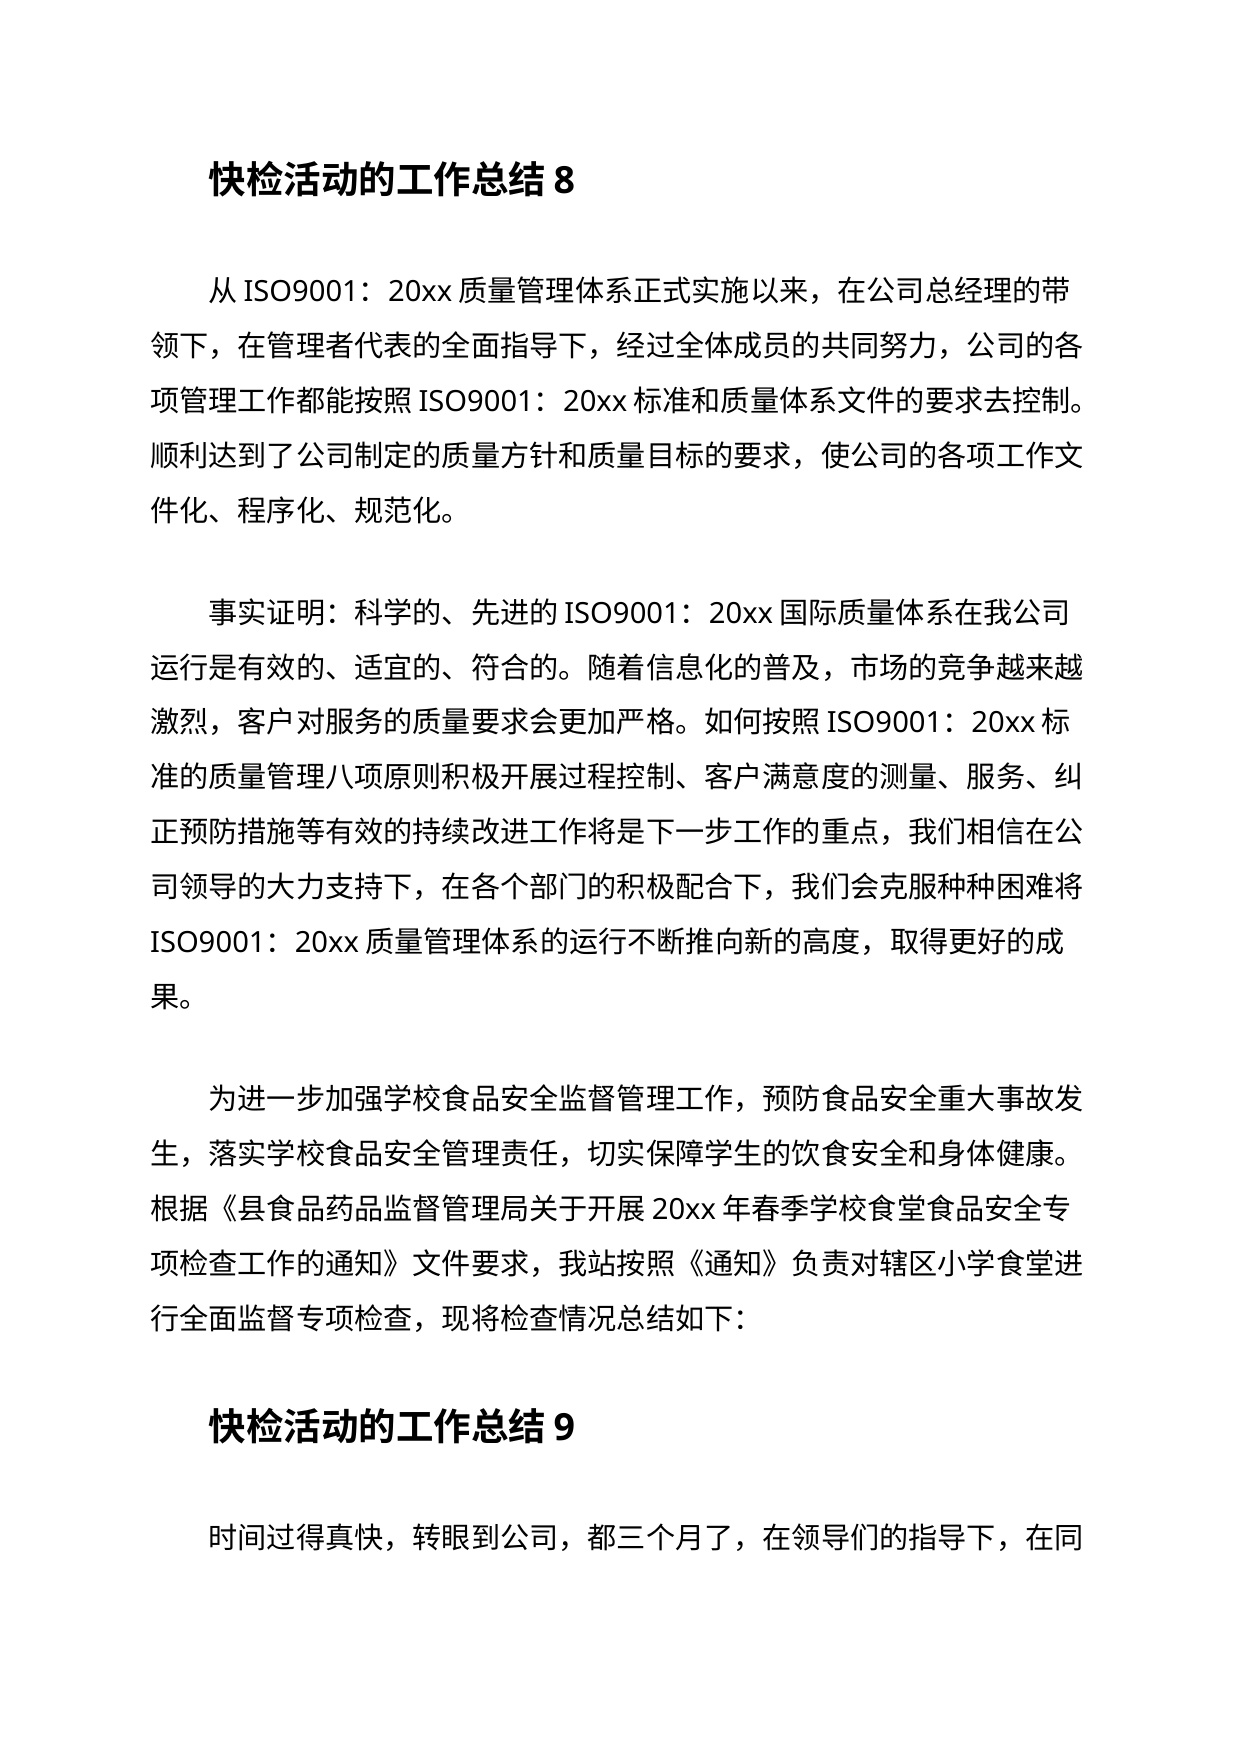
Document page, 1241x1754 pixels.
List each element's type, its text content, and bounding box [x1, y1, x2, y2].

text 快检活动的工作总结9 [150, 1397, 1090, 1451]
text 从ISO9001：20xx质量管理体系正式实施以来，在公司总经理的带领下，在管理者代表的全面指导下，经过全体成员的共同努力，公司的各项管理工作都能按照ISO9001：20xx标准和质量体系文件的要求去控制。顺利达到了公司制定的质量方针和质量目标的要求，使公司的各项工作文件化、程序化、规范化。 [150, 268, 1090, 530]
text 事实证明：科学的、先进的ISO9001：20xx国际质量体系在我公司运行是有效的、适宜的、符合的。随着信息化的普及，市场的竞争越来越激烈，客户对服务的质量要求会更加严格。如何按照ISO9001：20xx标准的质量管理八项原则积极开展过程控制、客户满意度的测量、服务、纠正预防措施等有效的持续改进工作将是下一步工作的重点，我们相信在公司领导的大力支持下，在各个部门的积极配合下，我们会克服种种困难将ISO9001：20xx质量管理体系的运行不断推向新的高度，取得更好的成果。 [150, 589, 1090, 1016]
text 快检活动的工作总结8 [150, 150, 1090, 204]
text 为进一步加强学校食品安全监督管理工作，预防食品安全重大事故发生，落实学校食品安全管理责任，切实保障学生的饮食安全和身体健康。根据《县食品药品监督管理局关于开展20xx年春季学校食堂食品安全专项检查工作的通知》文件要求，我站按照《通知》负责对辖区小学食堂进行全面监督专项检查，现将检查情况总结如下： [150, 1076, 1090, 1337]
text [150, 1514, 1090, 1557]
